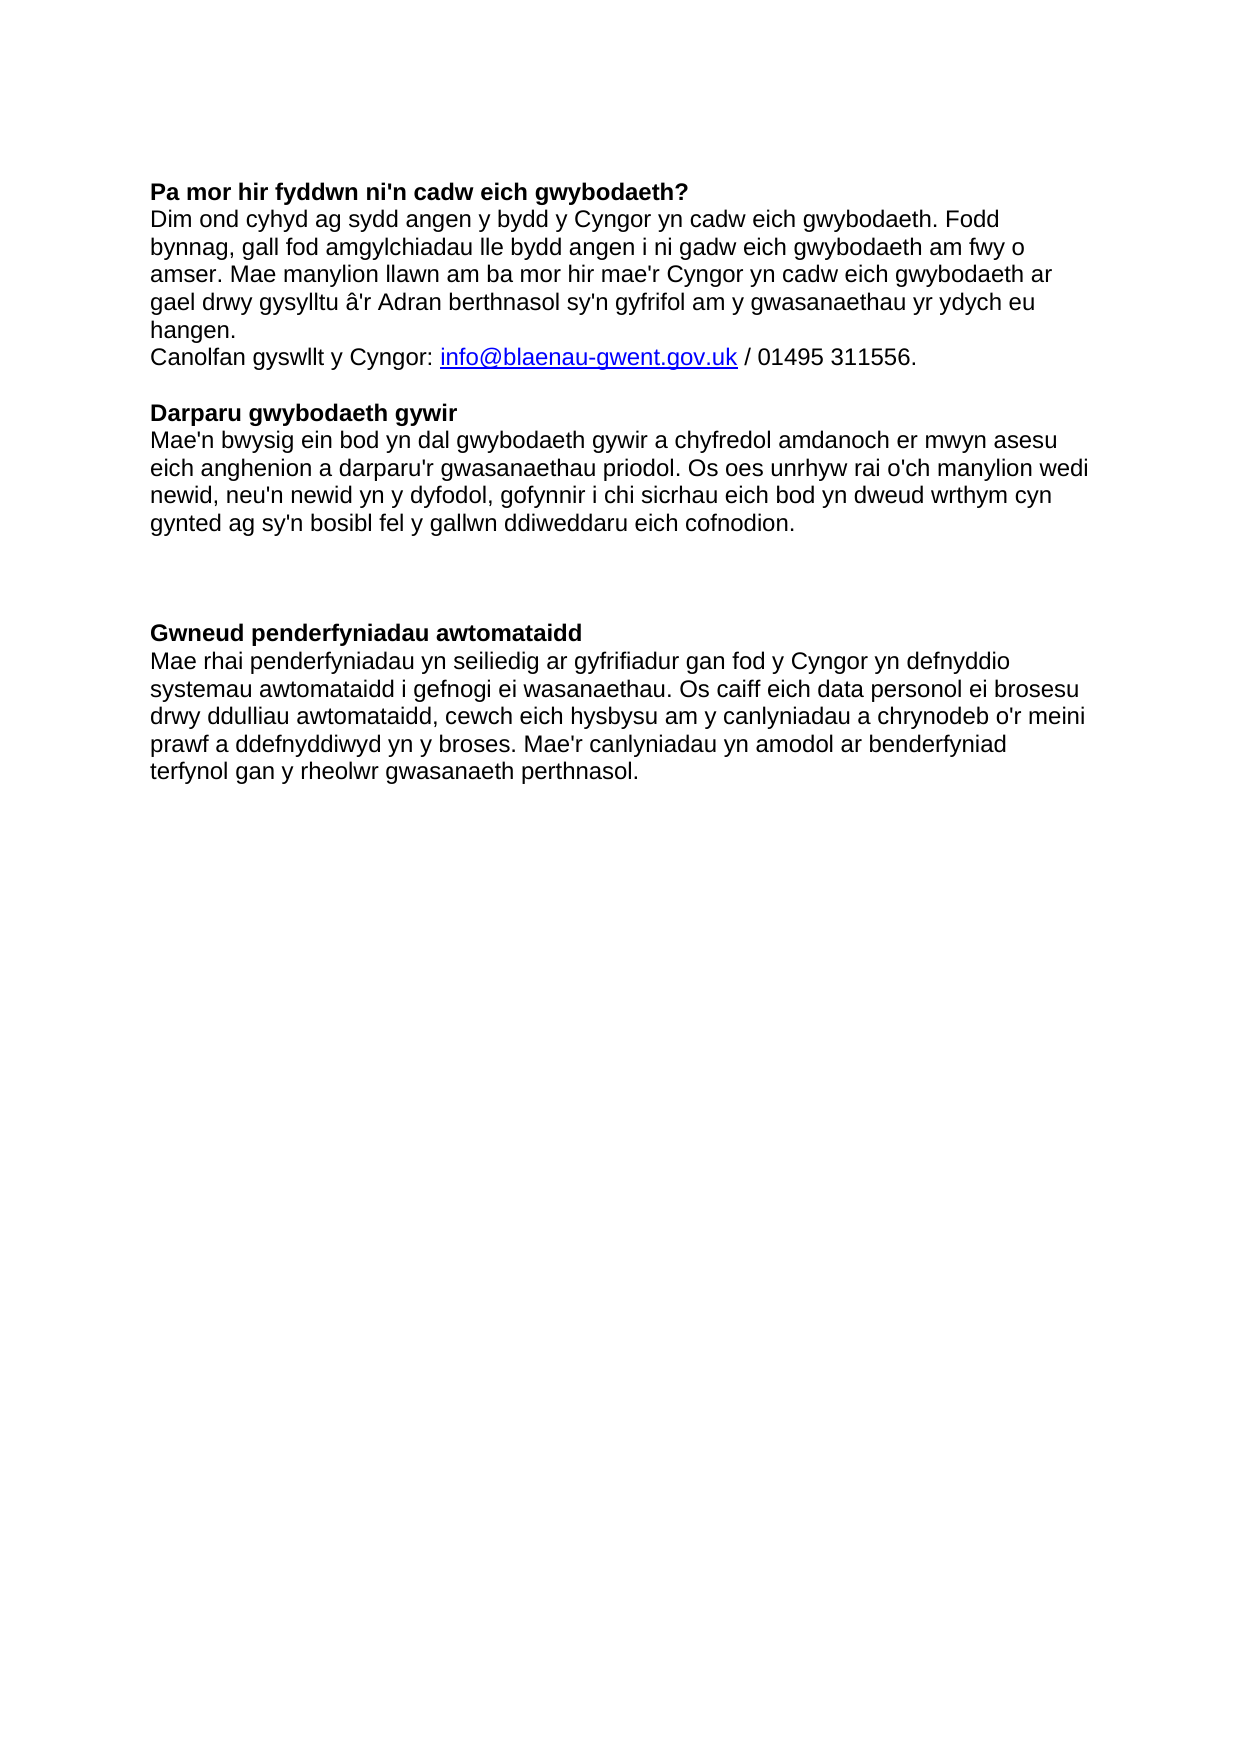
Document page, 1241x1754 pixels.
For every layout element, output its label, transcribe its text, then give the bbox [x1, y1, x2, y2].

text Mae rhai penderfyniadau yn seiliedig ar gyfrifiadur gan fod y Cyngor yn defnyddio systemau awtomataidd i gefnogi ei wasanaethau. Os caiff eich data personol ei brosesu drwy ddulliau awtomataidd, cewch eich hysbysu am y canlyniadau a chrynodeb o'r meini prawf a ddefnyddiwyd yn y broses. Mae'r canlyniadau yn amodol ar benderfyniad terfynol gan y rheolwr gwasanaeth perthnasol. [150, 647, 1090, 785]
text Pa mor hir fyddwn ni'n cadw eich gwybodaeth? [150, 178, 1090, 205]
text Dim ond cyhyd ag sydd angen y bydd y Cyngor yn cadw eich gwybodaeth. Fodd bynnag, gall fod amgylchiadau lle bydd angen i ni gadw eich gwybodaeth am fwy o amser. Mae manylion llawn am ba mor hir mae'r Cyngor yn cadw eich gwybodaeth ar gael drwy gysylltu â'r Adran berthnasol sy'n gyfrifol am y gwasanaethau yr ydych eu hangen. [150, 205, 1090, 343]
text Mae'n bwysig ein bod yn dal gwybodaeth gywir a chyfredol amdanoch er mwyn asesu eich anghenion a darparu'r gwasanaethau priodol. Os oes unrhyw rai o'ch manylion wedi newid, neu'n newid yn y dyfodol, gofynnir i chi sicrhau eich bod yn dweud wrthym cyn gynted ag sy'n bosibl fel y gallwn ddiweddaru eich cofnodion. [150, 426, 1090, 536]
text Gwneud penderfyniadau awtomataidd [150, 619, 1090, 647]
text Darparu gwybodaeth gywir [150, 398, 1090, 426]
text Canolfan gyswllt y Cyngor: info@blaenau-gwent.gov.uk / 01495 311556. [150, 343, 1090, 371]
